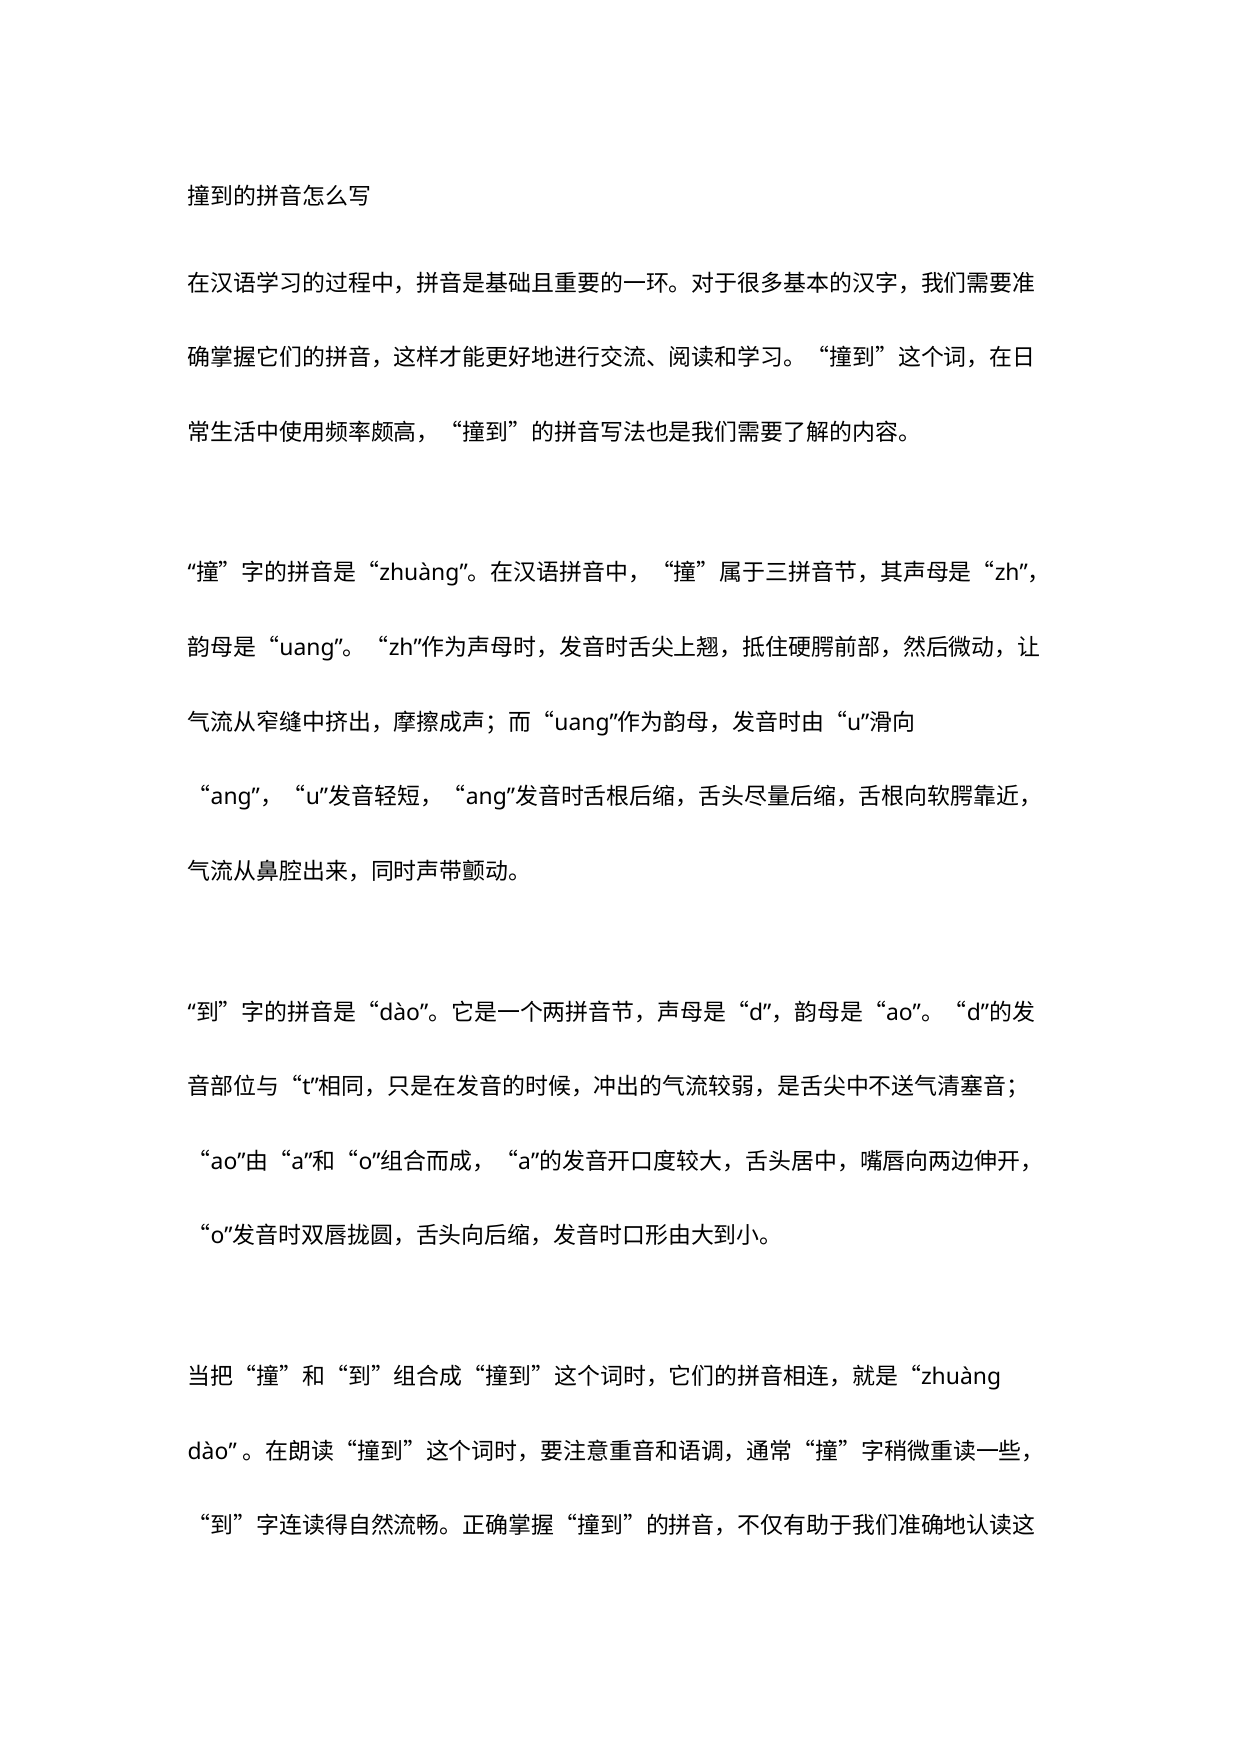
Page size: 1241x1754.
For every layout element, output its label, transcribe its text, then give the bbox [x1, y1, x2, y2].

text 在汉语学习的过程中，拼音是基础且重要的一环。对于很多基本的汉字，我们需要准确掌握它们的拼音，这样才能更好地进行交流、阅读和学习。“撞到”这个词，在日常生活中使用频率颇高，“撞到”的拼音写法也是我们需要了解的内容。 [187, 248, 1053, 463]
text “撞”字的拼音是“zhuàng”。在汉语拼音中，“撞”属于三拼音节，其声母是“zh”，韵母是“uang”。“zh”作为声母时，发音时舌尖上翘，抵住硬腭前部，然后微动，让气流从窄缝中挤出，摩擦成声；而“uang”作为韵母，发音时由“u”滑向“ang”，“u”发音轻短，“ang”发音时舌根后缩，舌头尽量后缩，舌根向软腭靠近，气流从鼻腔出来，同时声带颤动。 [187, 538, 1053, 902]
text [187, 1342, 1053, 1556]
text “到”字的拼音是“dào”。它是一个两拼音节，声母是“d”，韵母是“ao”。“d”的发音部位与“t”相同，只是在发音的时候，冲出的气流较弱，是舌尖中不送气清塞音；“ao”由“a”和“o”组合而成，“a”的发音开口度较大，舌头居中，嘴唇向两边伸开，“o”发音时双唇拢圆，舌头向后缩，发音时口形由大到小。 [187, 977, 1053, 1267]
text 撞到的拼音怎么写 [187, 162, 1053, 227]
